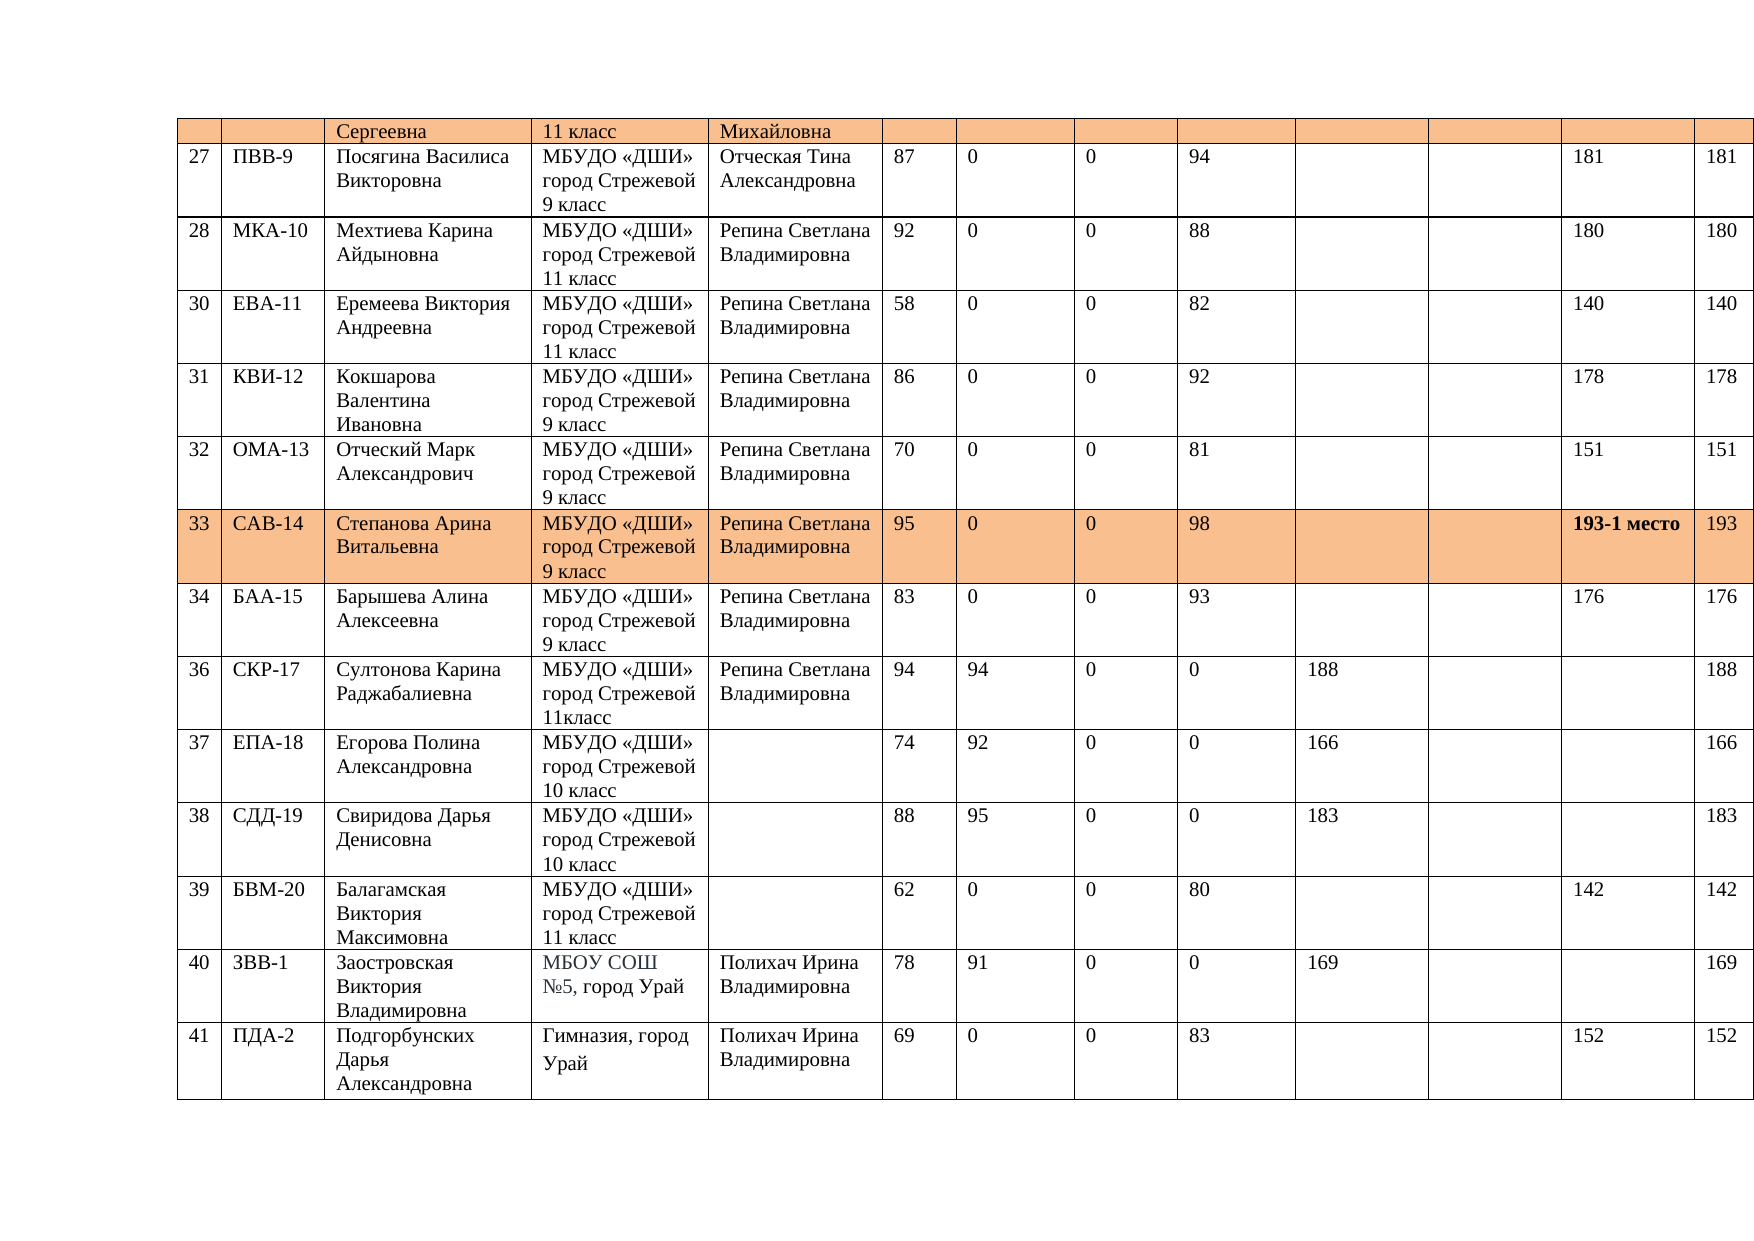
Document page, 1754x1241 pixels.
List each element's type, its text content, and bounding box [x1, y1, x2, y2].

table_cell МБУДО «ДШИ» город Стрежевой 9 класс [532, 437, 708, 509]
table_cell 0 [1178, 950, 1295, 1022]
table_cell [1296, 877, 1428, 949]
table_cell 142 [1695, 877, 1753, 949]
table_cell 39 [178, 877, 221, 949]
table_cell [709, 877, 882, 949]
table_cell 198 [1695, 119, 1753, 143]
table_cell 27 [178, 144, 221, 216]
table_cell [709, 119, 882, 143]
table_cell 34 [178, 584, 221, 656]
table_cell 178 [1695, 364, 1753, 436]
table_cell 31 [178, 364, 221, 436]
table_cell ЕВА-11 [222, 291, 324, 363]
table_cell 91 [957, 950, 1074, 1022]
table_cell Заостровская Виктория Владимировна [325, 950, 531, 1022]
table_cell 180 [1695, 218, 1753, 290]
table_cell МКА-10 [222, 218, 324, 290]
table_cell 62 [883, 877, 956, 949]
table_cell [1429, 218, 1561, 290]
table_cell 94 [1178, 144, 1295, 216]
table_cell [1429, 1023, 1561, 1099]
table_cell Репина Светлана Владимировна [709, 657, 882, 729]
table_cell 80 [1178, 877, 1295, 949]
table_cell Подгорбунских Дарья Александровна [325, 1023, 531, 1099]
table_cell МБУДО «ДШИ» город Стрежевой 10 класс [532, 730, 708, 802]
table_cell 176 [1562, 584, 1694, 656]
table_cell [1562, 657, 1694, 729]
table_cell 0 [1178, 119, 1295, 143]
table_cell 0 [957, 218, 1074, 290]
table_cell [1296, 510, 1428, 583]
table_cell Репина Светлана Владимировна [709, 291, 882, 363]
table_cell 0 [957, 144, 1074, 216]
table_cell [1429, 437, 1561, 509]
table_cell Посягина Василиса Викторовна [325, 144, 531, 216]
table_cell ЕПА-18 [222, 730, 324, 802]
table_cell 0 [1075, 803, 1177, 876]
table_cell ПДА-2 [222, 1023, 324, 1099]
table_cell 95 [883, 510, 956, 583]
table_cell 30 [178, 291, 221, 363]
table_cell МБУДО «ДШИ» город Стрежевой 9 класс [532, 584, 708, 656]
table_cell [1562, 119, 1694, 143]
table_cell 166 [1695, 730, 1753, 802]
table_cell КВИ-12 [222, 364, 324, 436]
table_cell [1429, 730, 1561, 802]
table_cell 169 [1296, 950, 1428, 1022]
table_cell 40 [178, 950, 221, 1022]
table_cell 99 [957, 119, 1074, 143]
table_cell 0 [957, 510, 1074, 583]
table_cell 32 [178, 437, 221, 509]
table_cell 74 [883, 730, 956, 802]
table_cell Репина Светлана Владимировна [709, 584, 882, 656]
table_cell [1429, 364, 1561, 436]
table_cell 82 [1178, 291, 1295, 363]
table_cell [709, 730, 882, 802]
table_cell СДД-19 [222, 803, 324, 876]
table_cell 183 [1695, 803, 1753, 876]
table_cell МБОУ СОШ №5, город Урай [532, 950, 708, 1022]
table_cell 94 [883, 657, 956, 729]
table_cell [1296, 364, 1428, 436]
table_cell [1429, 877, 1561, 949]
table_cell [1296, 218, 1428, 290]
table_cell Мехтиева Карина Айдыновна [325, 218, 531, 290]
table_cell 98 [1178, 510, 1295, 583]
table_cell 0 [1075, 437, 1177, 509]
table_cell 70 [883, 437, 956, 509]
table_cell 28 [178, 218, 221, 290]
table_cell 95 [957, 803, 1074, 876]
table_cell [1429, 510, 1561, 583]
table_cell 0 [1178, 730, 1295, 802]
table_cell 0 [957, 877, 1074, 949]
table_cell [1429, 119, 1561, 143]
table_cell 0 [957, 364, 1074, 436]
table_cell 0 [1075, 877, 1177, 949]
table_cell 0 [957, 584, 1074, 656]
table_cell 178 [1562, 364, 1694, 436]
table_cell 193 [1695, 510, 1753, 583]
table_cell МБУДО «ДШИ» город Стрежевой 9 класс [532, 364, 708, 436]
table_cell 36 [178, 657, 221, 729]
table_cell 140 [1695, 291, 1753, 363]
table_cell 0 [1075, 364, 1177, 436]
table_cell 0 [1075, 950, 1177, 1022]
table_cell [1429, 803, 1561, 876]
table_cell Репина Светлана Владимировна [709, 218, 882, 290]
table_cell [1296, 437, 1428, 509]
table_cell 37 [178, 730, 221, 802]
table_cell МБУДО «ДШИ» город Стрежевой 9 класс [532, 144, 708, 216]
table_cell 198- 1место [1296, 119, 1428, 143]
table_cell 81 [1178, 437, 1295, 509]
table_cell [1296, 291, 1428, 363]
table_cell 176 [1695, 584, 1753, 656]
table_cell 169 [1695, 950, 1753, 1022]
table_cell Репина Светлана Владимировна [709, 364, 882, 436]
table_cell 183 [1296, 803, 1428, 876]
table_cell 69 [883, 1023, 956, 1099]
table_cell 0 [957, 291, 1074, 363]
table_cell МБУДО «ДШИ» город Стрежевой 11 класс [532, 218, 708, 290]
table_cell МБУДО «ДШИ» город Стрежевой 9 класс [532, 510, 708, 583]
table_cell 0 [1075, 1023, 1177, 1099]
table_cell 181 [1695, 144, 1753, 216]
table_cell Барышева Алина Алексеевна [325, 584, 531, 656]
table_cell 83 [883, 584, 956, 656]
table_cell [1562, 950, 1694, 1022]
table_cell 93 [1178, 584, 1295, 656]
table_cell [1429, 144, 1561, 216]
table_cell 92 [883, 218, 956, 290]
table_cell 193-1 место [1562, 510, 1694, 583]
table_cell ШЕС-8 [222, 119, 324, 143]
table_cell 88 [1178, 218, 1295, 290]
table_cell 38 [178, 803, 221, 876]
table_cell 86 [883, 364, 956, 436]
table_cell 152 [1695, 1023, 1753, 1099]
table_cell МБУДО «ДШИ» город Стрежевой 11 класс [532, 877, 708, 949]
table_cell 0 [1178, 657, 1295, 729]
table_cell Балагамская Виктория Максимовна [325, 877, 531, 949]
table_cell БВМ-20 [222, 877, 324, 949]
table_cell 0 [957, 437, 1074, 509]
table_cell 0 [1075, 144, 1177, 216]
table_cell Отческая Тина Александровна [709, 144, 882, 216]
table_cell [1562, 730, 1694, 802]
table_cell Репина Светлана Владимировна [709, 437, 882, 509]
table_cell [1296, 1023, 1428, 1099]
table_cell 140 [1562, 291, 1694, 363]
table_cell [1296, 584, 1428, 656]
table_cell МБУДО «ДШИ» город Стрежевой 10 класс [532, 803, 708, 876]
table_cell Степанова Арина Витальевна [325, 510, 531, 583]
table_cell 41 [178, 1023, 221, 1099]
table_cell 0 [1075, 657, 1177, 729]
table_cell 88 [883, 803, 956, 876]
table_cell 78 [883, 950, 956, 1022]
table_cell МБУДО «ДШИ» город Стрежевой 11класс [532, 657, 708, 729]
table_cell 92 [957, 730, 1074, 802]
table_cell 180 [1562, 218, 1694, 290]
table_cell 152 [1562, 1023, 1694, 1099]
table_cell Репина Светлана Владимировна [709, 510, 882, 583]
table_cell 188 [1695, 657, 1753, 729]
table_cell 0 [1178, 803, 1295, 876]
table_cell [1429, 291, 1561, 363]
table_cell БАА-15 [222, 584, 324, 656]
table_cell Полихач Ирина Владимировна [709, 950, 882, 1022]
table_cell СКР-17 [222, 657, 324, 729]
table_cell 181 [1562, 144, 1694, 216]
table_cell [1429, 657, 1561, 729]
table_cell 0 [1075, 218, 1177, 290]
table_cell 151 [1562, 437, 1694, 509]
table_cell Еремеева Виктория Андреевна [325, 291, 531, 363]
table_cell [532, 1023, 708, 1099]
table_cell 0 [1075, 584, 1177, 656]
table_cell [1296, 144, 1428, 216]
table_cell [1562, 803, 1694, 876]
table_cell 92 [1178, 364, 1295, 436]
table_cell 0 [1075, 730, 1177, 802]
table_cell 99 [883, 119, 956, 143]
table_cell САВ-14 [222, 510, 324, 583]
table_cell Отческий Марк Александрович [325, 437, 531, 509]
table_cell [1429, 584, 1561, 656]
table_cell [1429, 950, 1561, 1022]
table_cell [709, 803, 882, 876]
table_cell 26 [178, 119, 221, 143]
table_cell 188 [1296, 657, 1428, 729]
table_cell ЗВВ-1 [222, 950, 324, 1022]
table_cell 87 [883, 144, 956, 216]
table_cell Свиридова Дарья Денисовна [325, 803, 531, 876]
table_cell Султонова Карина Раджабалиевна [325, 657, 531, 729]
table_cell 58 [883, 291, 956, 363]
table_cell 166 [1296, 730, 1428, 802]
table_cell 33 [178, 510, 221, 583]
table_cell 0 [1075, 119, 1177, 143]
table_cell 0 [1075, 291, 1177, 363]
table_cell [325, 119, 531, 143]
table_cell 0 [1075, 510, 1177, 583]
table_cell 94 [957, 657, 1074, 729]
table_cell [709, 1023, 882, 1099]
table_cell ПВВ-9 [222, 144, 324, 216]
table_cell 142 [1562, 877, 1694, 949]
table_cell 0 [957, 1023, 1074, 1099]
table_cell 83 [1178, 1023, 1295, 1099]
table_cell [532, 119, 708, 143]
table_cell 151 [1695, 437, 1753, 509]
table_cell Кокшарова Валентина Ивановна [325, 364, 531, 436]
table_cell ОМА-13 [222, 437, 324, 509]
table_cell МБУДО «ДШИ» город Стрежевой 11 класс [532, 291, 708, 363]
table_cell Егорова Полина Александровна [325, 730, 531, 802]
